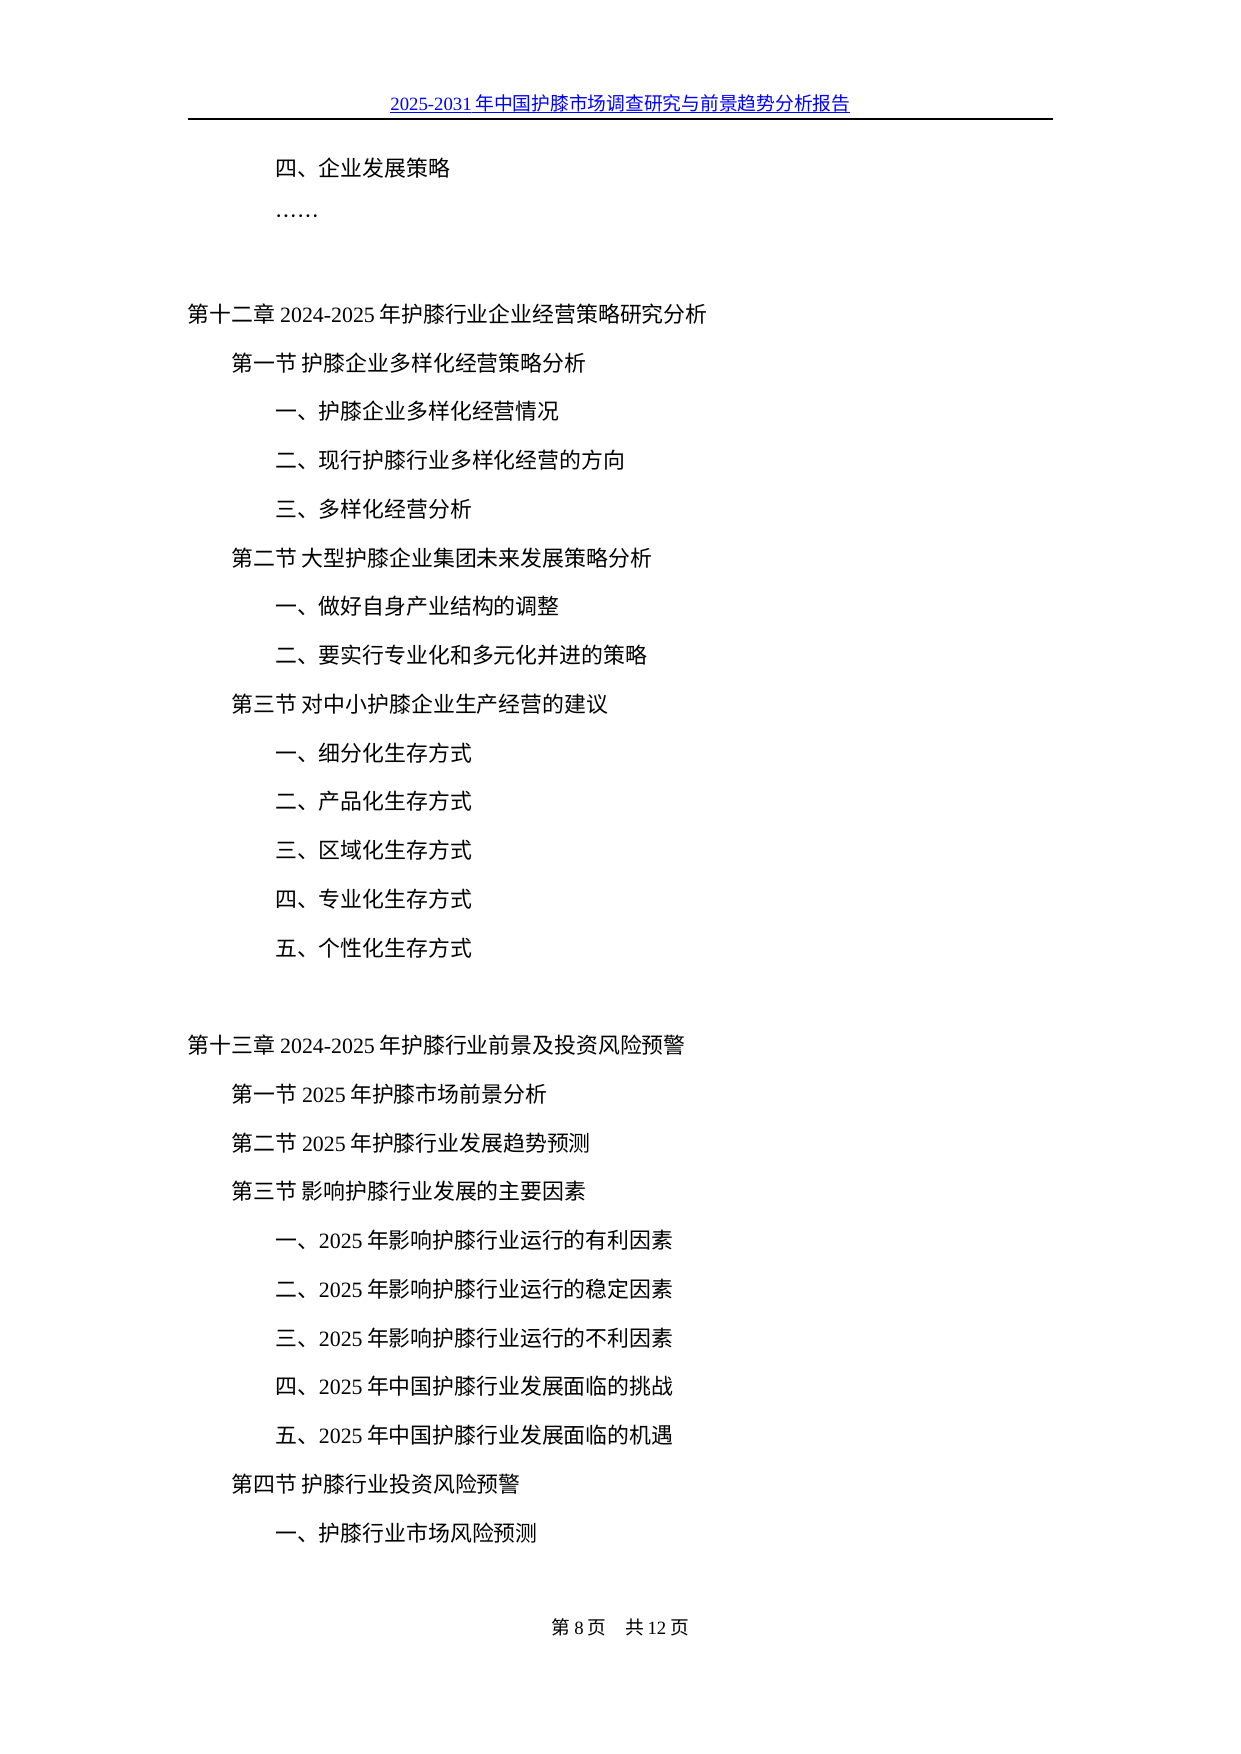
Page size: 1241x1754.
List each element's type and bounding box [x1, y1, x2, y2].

text [187, 150, 1053, 1548]
